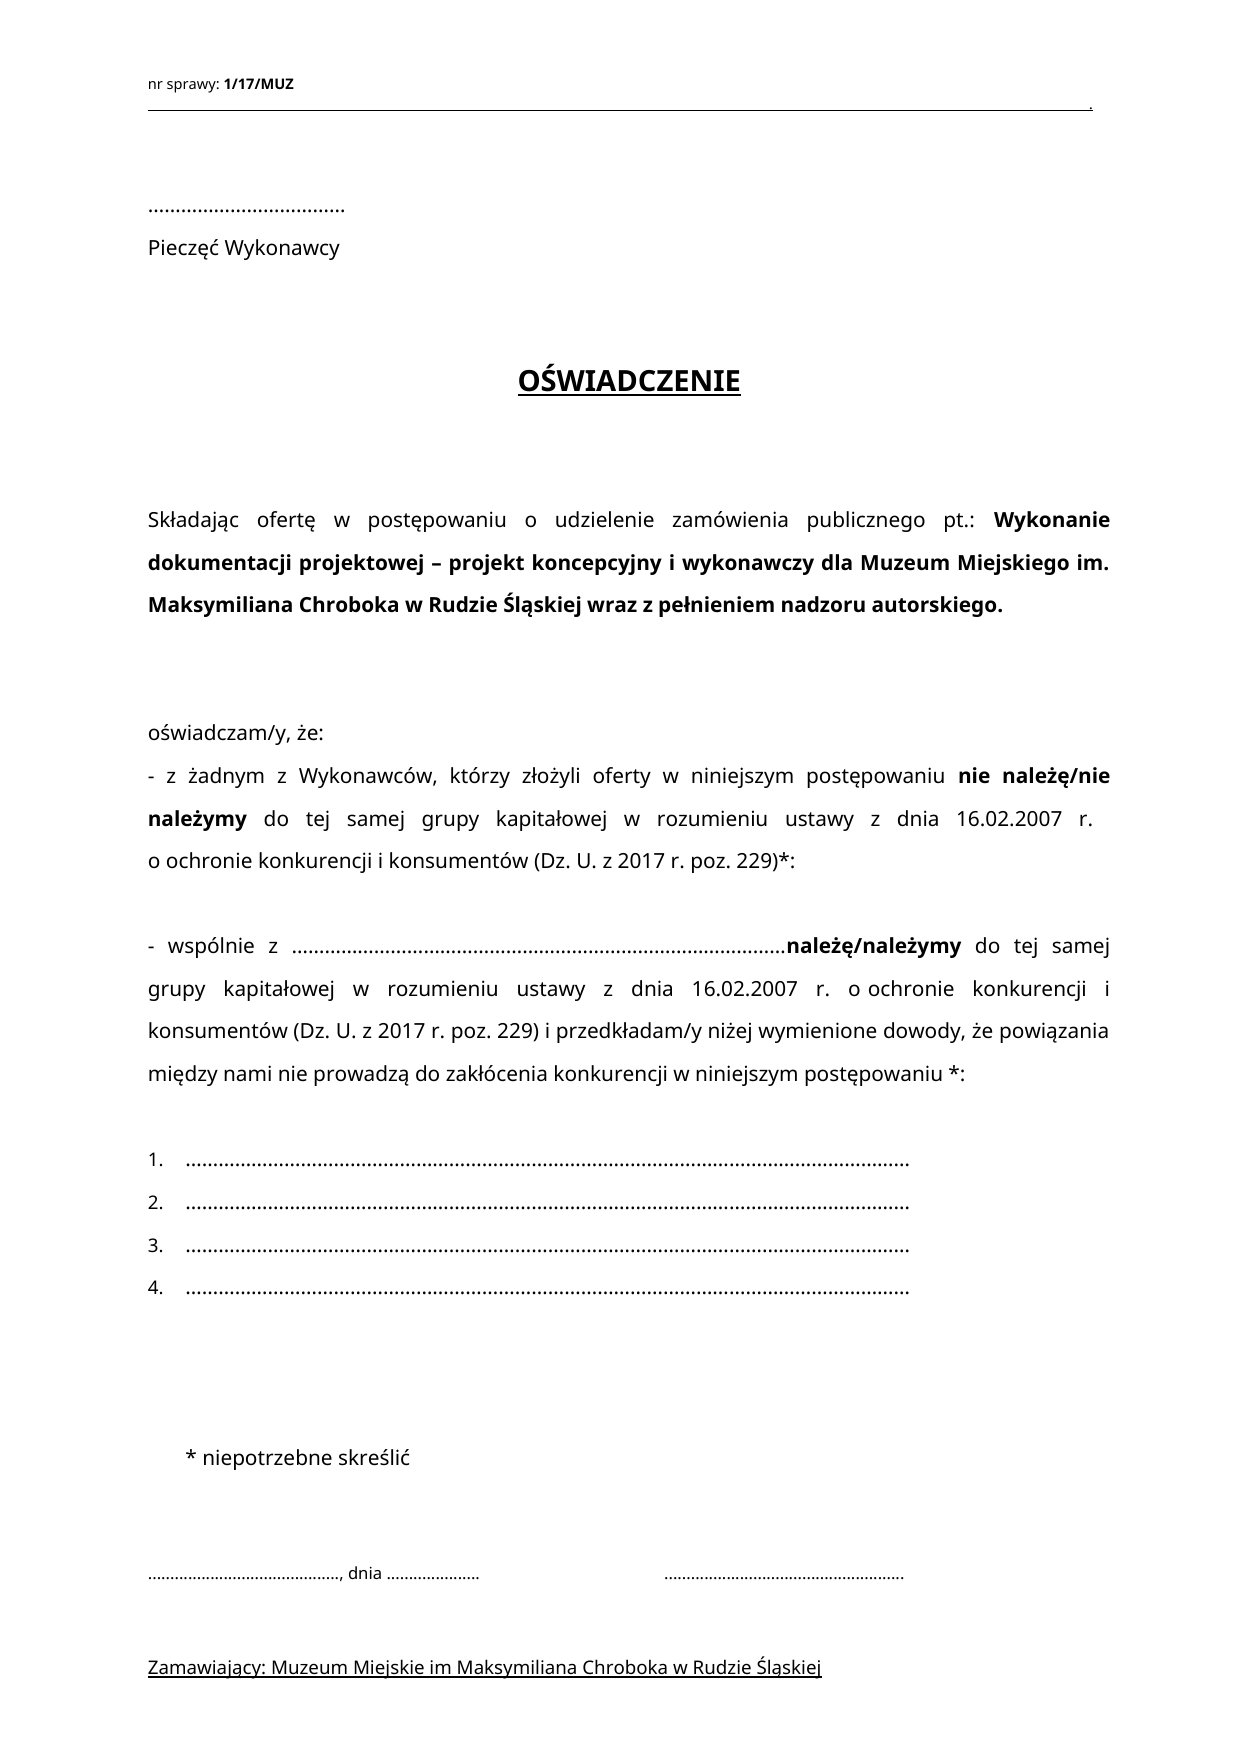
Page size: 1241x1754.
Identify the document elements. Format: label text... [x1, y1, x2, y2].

text ……………………………… [148, 190, 1110, 219]
text oświadczam/y, że: [148, 718, 1110, 747]
text ..........................................., dnia ..................... ...................................................... [148, 1562, 1110, 1585]
text - wspólnie z ………………………………………………………………………………należę/należymy do tej samej grupy kapitałowej w rozumieniu ustawy z dnia 16.02.2007 r. o ochronie konkurencji i konsumentów (Dz. U. z 2017 r. poz. 229) i przedkładam/y niżej wymienione dowody, że powiązania między nami nie prowadzą do zakłócenia konkurencji w niniejszym postępowaniu *: [148, 931, 1110, 1088]
list …………………………………………………………………………………………………………………… [148, 1272, 1110, 1301]
text Składając ofertę w postępowaniu o udzielenie zamówienia publicznego pt.: Wykonanie dokumentacji projektowej – projekt koncepcyjny i wykonawczy dla Muzeum Miejskiego im. Maksymiliana Chroboka w Rudzie Śląskiej wraz z pełnieniem nadzoru autorskiego. [148, 505, 1110, 619]
list …………………………………………………………………………………………………………………… [148, 1230, 1110, 1258]
text Pieczęć Wykonawcy [148, 233, 1110, 261]
list …………………………………………………………………………………………………………………… [148, 1144, 1110, 1173]
text * niepotrzebne skreślić [185, 1443, 1110, 1471]
text OŚWIADCZENIE [148, 361, 1110, 400]
text - z żadnym z Wykonawców, którzy złożyli oferty w niniejszym postępowaniu nie należę/nie należymy do tej samej grupy kapitałowej w rozumieniu ustawy z dnia 16.02.2007 r. o ochronie konkurencji i konsumentów (Dz. U. z 2017 r. poz. 229)*: [148, 761, 1110, 875]
list …………………………………………………………………………………………………………………… [148, 1187, 1110, 1216]
